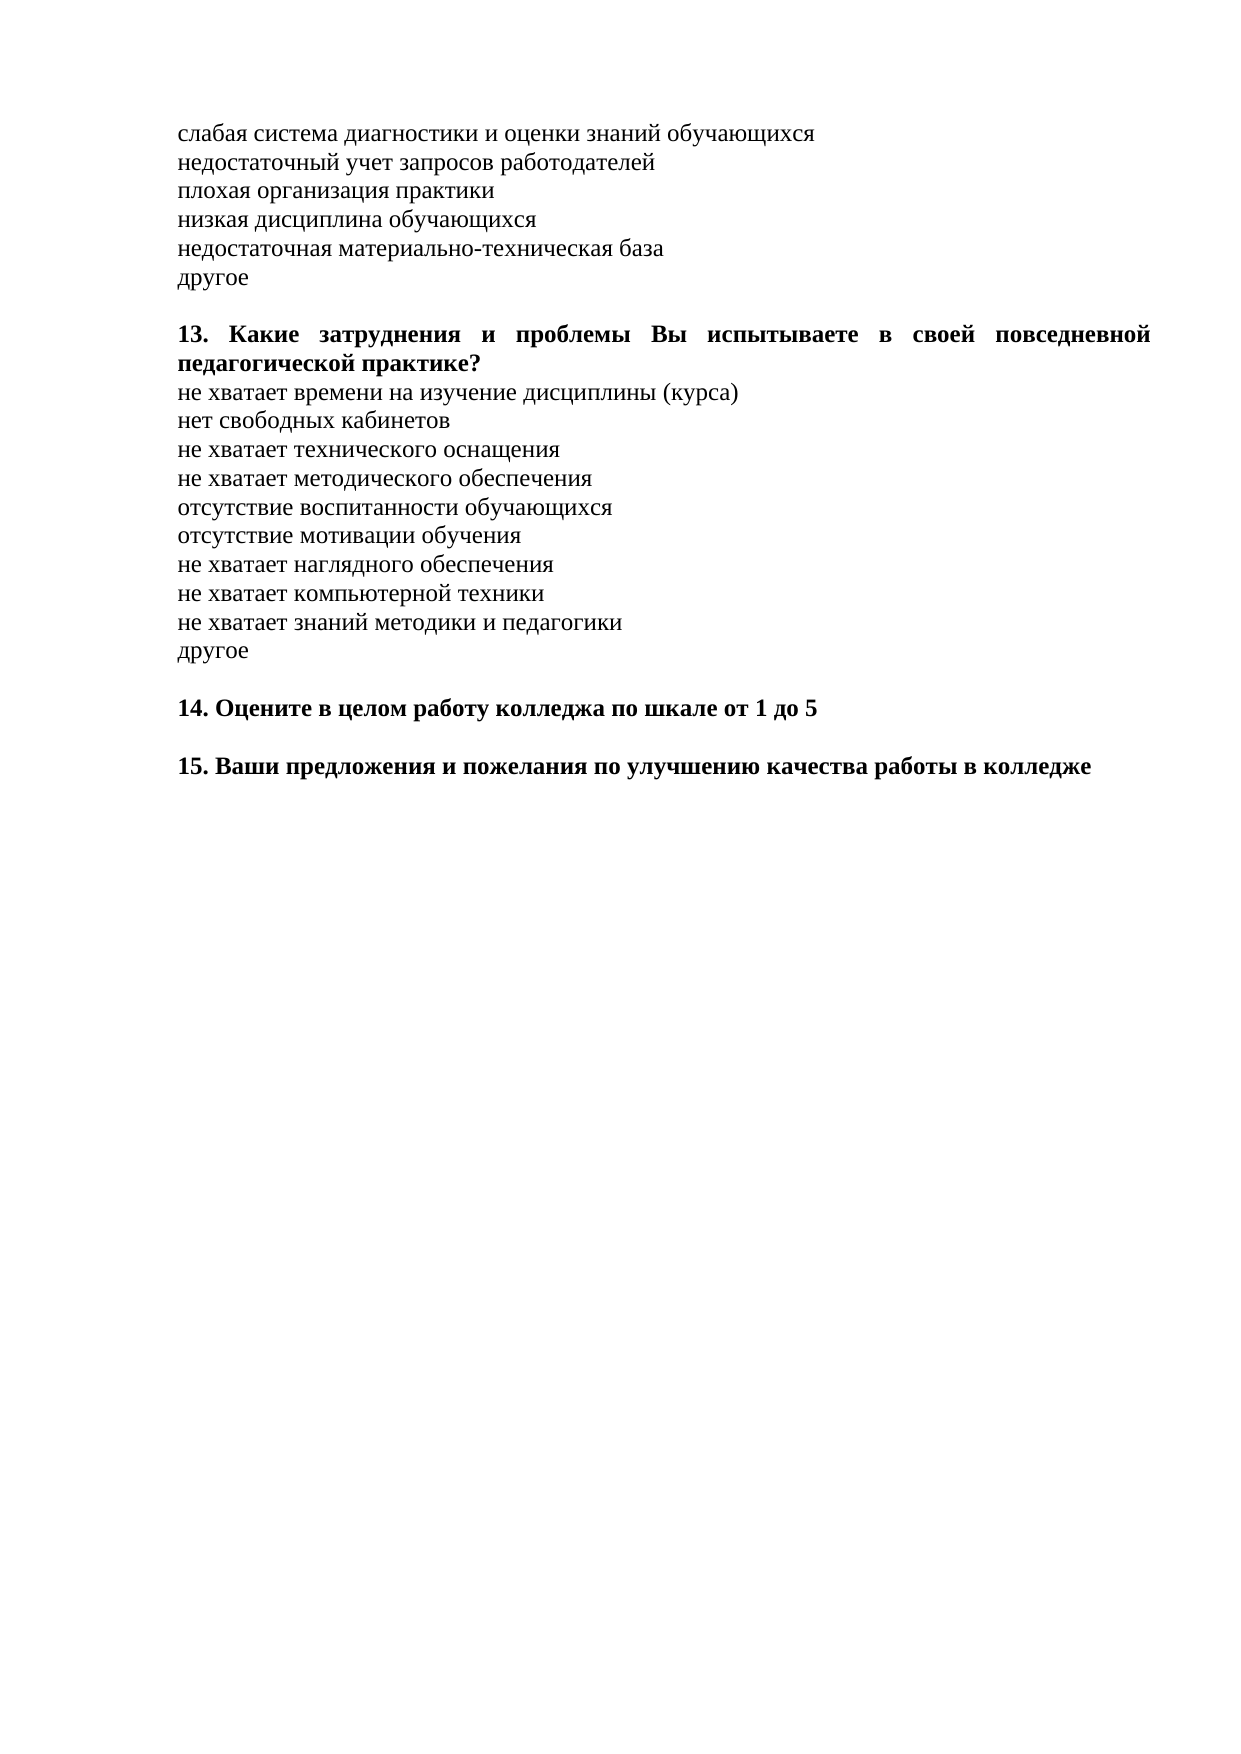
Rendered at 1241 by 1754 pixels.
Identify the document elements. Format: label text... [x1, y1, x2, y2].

text не хватает знаний методики и педагогики [177, 607, 1152, 636]
text не хватает наглядного обеспечения [177, 549, 1152, 578]
text не хватает технического оснащения [177, 434, 1152, 463]
text недостаточный учет запросов работодателей [177, 147, 1152, 176]
text отсутствие воспитанности обучающихся [177, 492, 1152, 521]
text нет свободных кабинетов [177, 406, 1152, 434]
text низкая дисциплина обучающихся [177, 204, 1152, 233]
text 13. Какие затруднения и проблемы Вы испытываете в своей повседневной педагогической практике? [177, 319, 1152, 377]
text отсутствие мотивации обучения [177, 521, 1152, 549]
text слабая система диагностики и оценки знаний обучающихся [177, 118, 1152, 147]
text 14. Оцените в целом работу колледжа по шкале от 1 до 5 [177, 693, 1152, 722]
text недостаточная материально-техническая база [177, 233, 1152, 262]
text 15. Ваши предложения и пожелания по улучшению качества работы в колледже [177, 751, 1152, 810]
text не хватает методического обеспечения [177, 463, 1152, 492]
text не хватает времени на изучение дисциплины (курса) [177, 377, 1152, 406]
text плохая организация практики [177, 176, 1152, 204]
text другое [177, 262, 1152, 291]
text другое [177, 636, 1152, 664]
text не хватает компьютерной техники [177, 578, 1152, 607]
